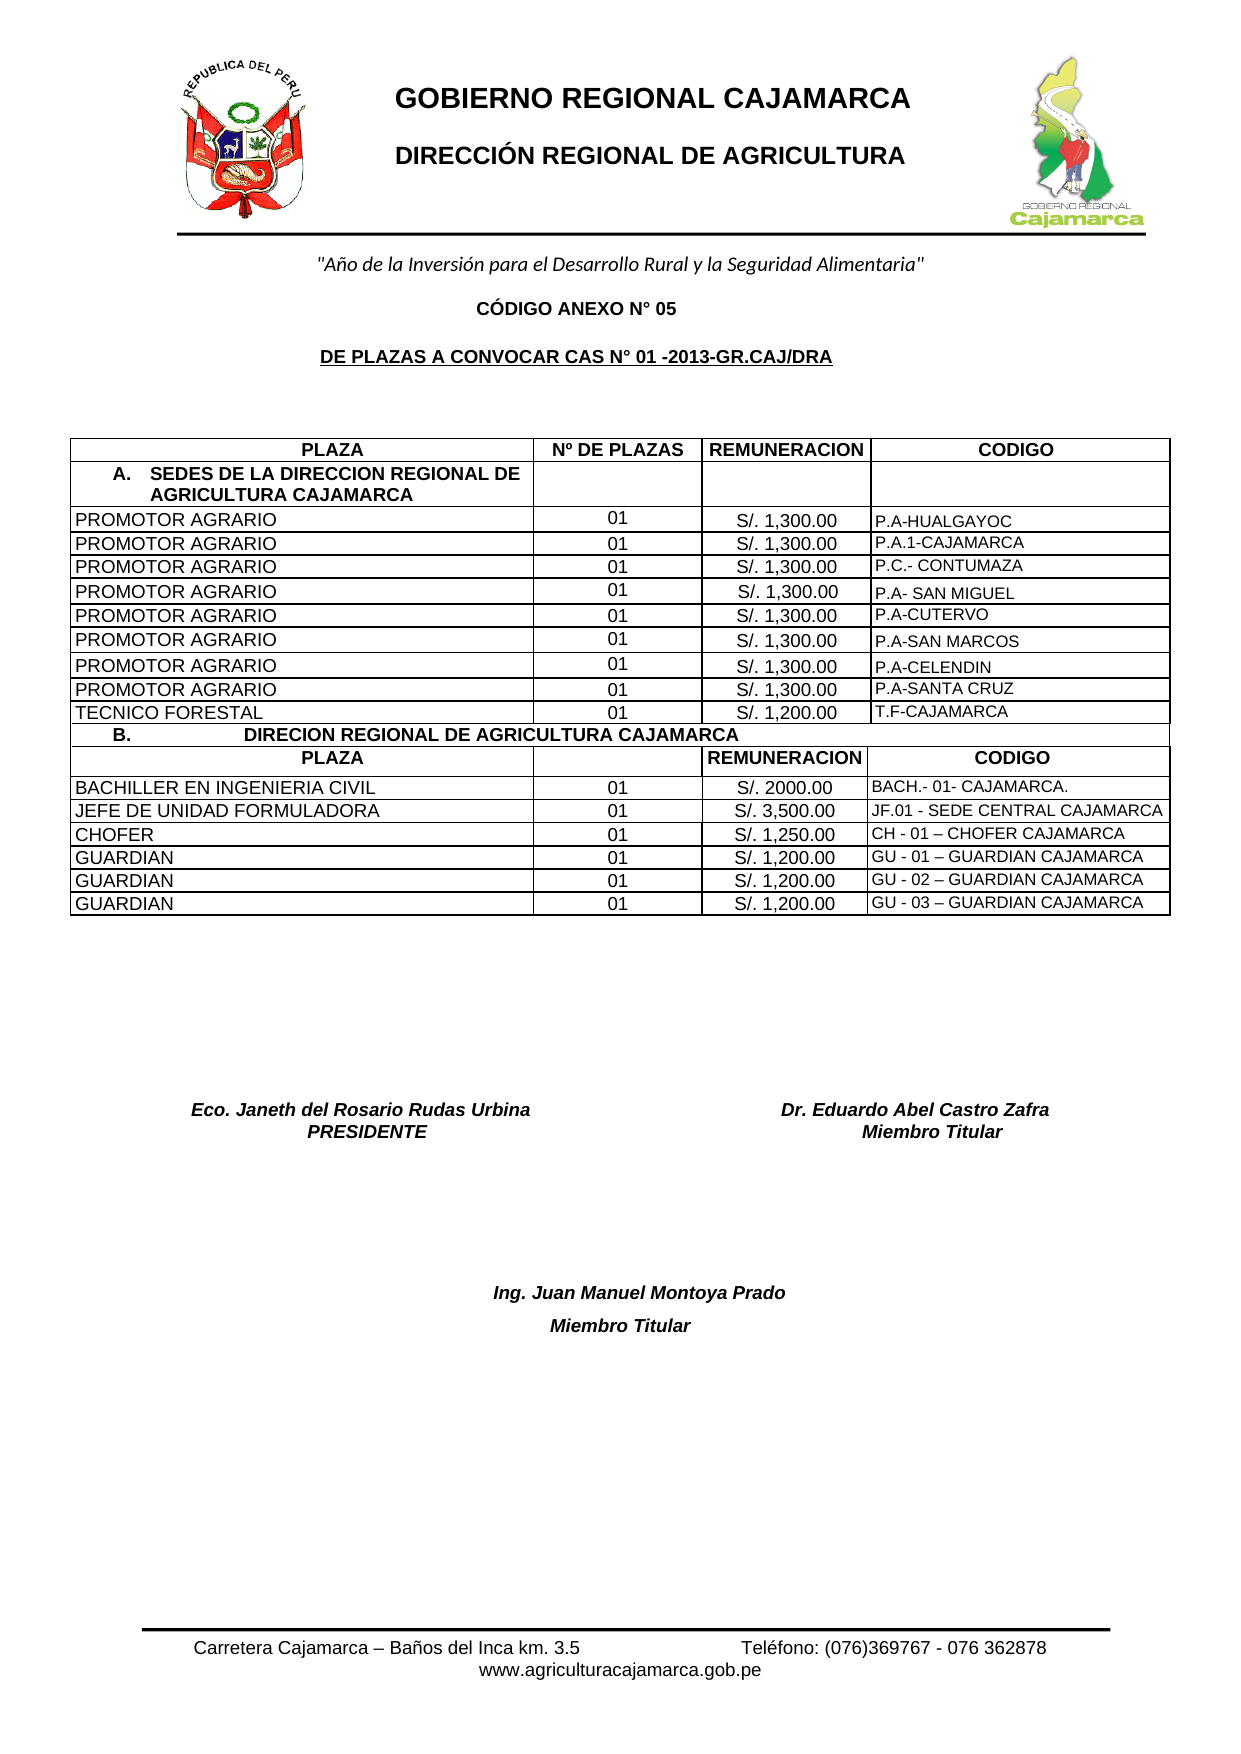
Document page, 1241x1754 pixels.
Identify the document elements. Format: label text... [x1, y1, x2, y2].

table_cell 01 [534, 533, 701, 554]
table_cell P.A-CUTERVO [872, 605, 1169, 626]
table_cell T.F-CAJAMARCA [872, 702, 1169, 723]
table_cell GUARDIAN [71, 870, 533, 891]
text Miembro Titular [177, 1314, 1063, 1336]
table_cell 01 [534, 507, 701, 531]
table_cell 01 [534, 702, 701, 723]
table_cell P.A-SANTA CRUZ [872, 679, 1169, 700]
table_cell S/. 1,250.00 [703, 823, 867, 845]
table_cell PROMOTOR AGRARIO [71, 533, 533, 554]
table_cell S/. 3,500.00 [703, 800, 867, 822]
table_cell S/. 1,200.00 [703, 702, 870, 723]
table_cell CH - 01 – CHOFER CAJAMARCA [868, 823, 1169, 845]
table_cell GUARDIAN [71, 847, 533, 868]
table_cell GU - 01 – GUARDIAN CAJAMARCA [868, 847, 1169, 868]
table_cell 01 [534, 800, 702, 822]
table_cell S/. 1,300.00 [703, 533, 870, 554]
table_cell JEFE DE UNIDAD FORMULADORA [71, 800, 533, 822]
text CÓDIGO ANEXO N° 05 [320, 277, 833, 324]
table_cell S/. 1,300.00 [703, 605, 870, 626]
table_cell BACH.- 01- CAJAMARCA. [868, 777, 1169, 799]
table_cell S/. 1,300.00 [703, 628, 870, 651]
table_cell P.A-SAN MARCOS [872, 628, 1169, 651]
table_cell S/. 1,300.00 [703, 556, 870, 577]
table_cell BACHILLER EN INGENIERIA CIVIL [71, 777, 533, 799]
table_cell 01 [534, 556, 701, 577]
table_cell P.C.- CONTUMAZA [872, 556, 1169, 577]
table_cell S/. 1,200.00 [703, 893, 867, 914]
table_cell S/. 1,300.00 [703, 679, 870, 700]
table_header Nº DE PLAZAS [534, 439, 701, 461]
table_cell PROMOTOR AGRARIO [71, 605, 533, 626]
table_cell 01 [534, 679, 701, 700]
table_cell [872, 462, 1169, 506]
table_cell DIRECION REGIONAL DE AGRICULTURA CAJAMARCA [239, 724, 1169, 746]
table_cell [534, 747, 701, 776]
table_cell GU - 02 – GUARDIAN CAJAMARCA [868, 870, 1169, 891]
table_cell 01 [534, 870, 701, 891]
table_cell REMUNERACION [703, 747, 867, 776]
table_cell PLAZA [71, 747, 533, 776]
table_cell PROMOTOR AGRARIO [71, 556, 533, 577]
table_cell SEDES DE LA DIRECCION REGIONAL DE AGRICULTURA CAJAMARCA [71, 462, 533, 506]
table_header CODIGO [872, 439, 1169, 461]
table_cell CHOFER [71, 823, 533, 845]
table_cell 01 [534, 777, 702, 799]
table_cell TECNICO FORESTAL [71, 702, 533, 723]
table_cell 01 [534, 653, 701, 677]
text Ing. Juan Manuel Montoya Prado [216, 1282, 1063, 1304]
table_cell 01 [534, 605, 701, 626]
text DE PLAZAS A CONVOCAR CAS N° 01 -2013-GR.CAJ/DRA [320, 325, 833, 365]
table_cell PROMOTOR AGRARIO [71, 628, 533, 651]
table_cell 01 [534, 823, 701, 845]
table_cell P.A- SAN MIGUEL [872, 579, 1169, 603]
table_header PLAZA [71, 439, 533, 461]
table_cell 01 [534, 628, 701, 651]
table_cell [534, 462, 701, 506]
table_cell PROMOTOR AGRARIO [71, 507, 533, 531]
table_cell GU - 03 – GUARDIAN CAJAMARCA [868, 893, 1169, 914]
table_cell S/. 1,200.00 [703, 847, 867, 868]
table_cell P.A.1-CAJAMARCA [872, 533, 1169, 554]
table_cell GUARDIAN [71, 893, 533, 914]
table_header REMUNERACION [703, 439, 870, 461]
table_cell PROMOTOR AGRARIO [71, 653, 533, 677]
table_cell S/. 1,300.00 [703, 653, 870, 677]
text Eco. Janeth del Rosario Rudas Urbina Dr. Eduardo Abel Castro Zafra [177, 1099, 1063, 1120]
table_cell 01 [534, 579, 701, 603]
picture [1010, 54, 1144, 228]
picture [177, 53, 309, 222]
table_cell 01 [534, 893, 701, 914]
table_cell JF.01 - SEDE CENTRAL CAJAMARCA [868, 800, 1169, 822]
table_cell PROMOTOR AGRARIO [71, 579, 533, 603]
table_cell [703, 462, 870, 506]
table_cell P.A-HUALGAYOC [872, 507, 1169, 531]
table_cell PROMOTOR AGRARIO [71, 679, 533, 700]
table_cell CODIGO [868, 747, 1169, 776]
text PRESIDENTE Miembro Titular [177, 1120, 1063, 1142]
table_cell S/. 2000.00 [703, 777, 867, 799]
table_cell S/. 1,300.00 [703, 579, 870, 603]
table_cell S/. 1,200.00 [703, 870, 867, 891]
table_cell [71, 724, 239, 746]
table_cell S/. 1,300.00 [703, 507, 870, 531]
table_cell 01 [534, 847, 701, 868]
table_cell P.A-CELENDIN [872, 653, 1169, 677]
